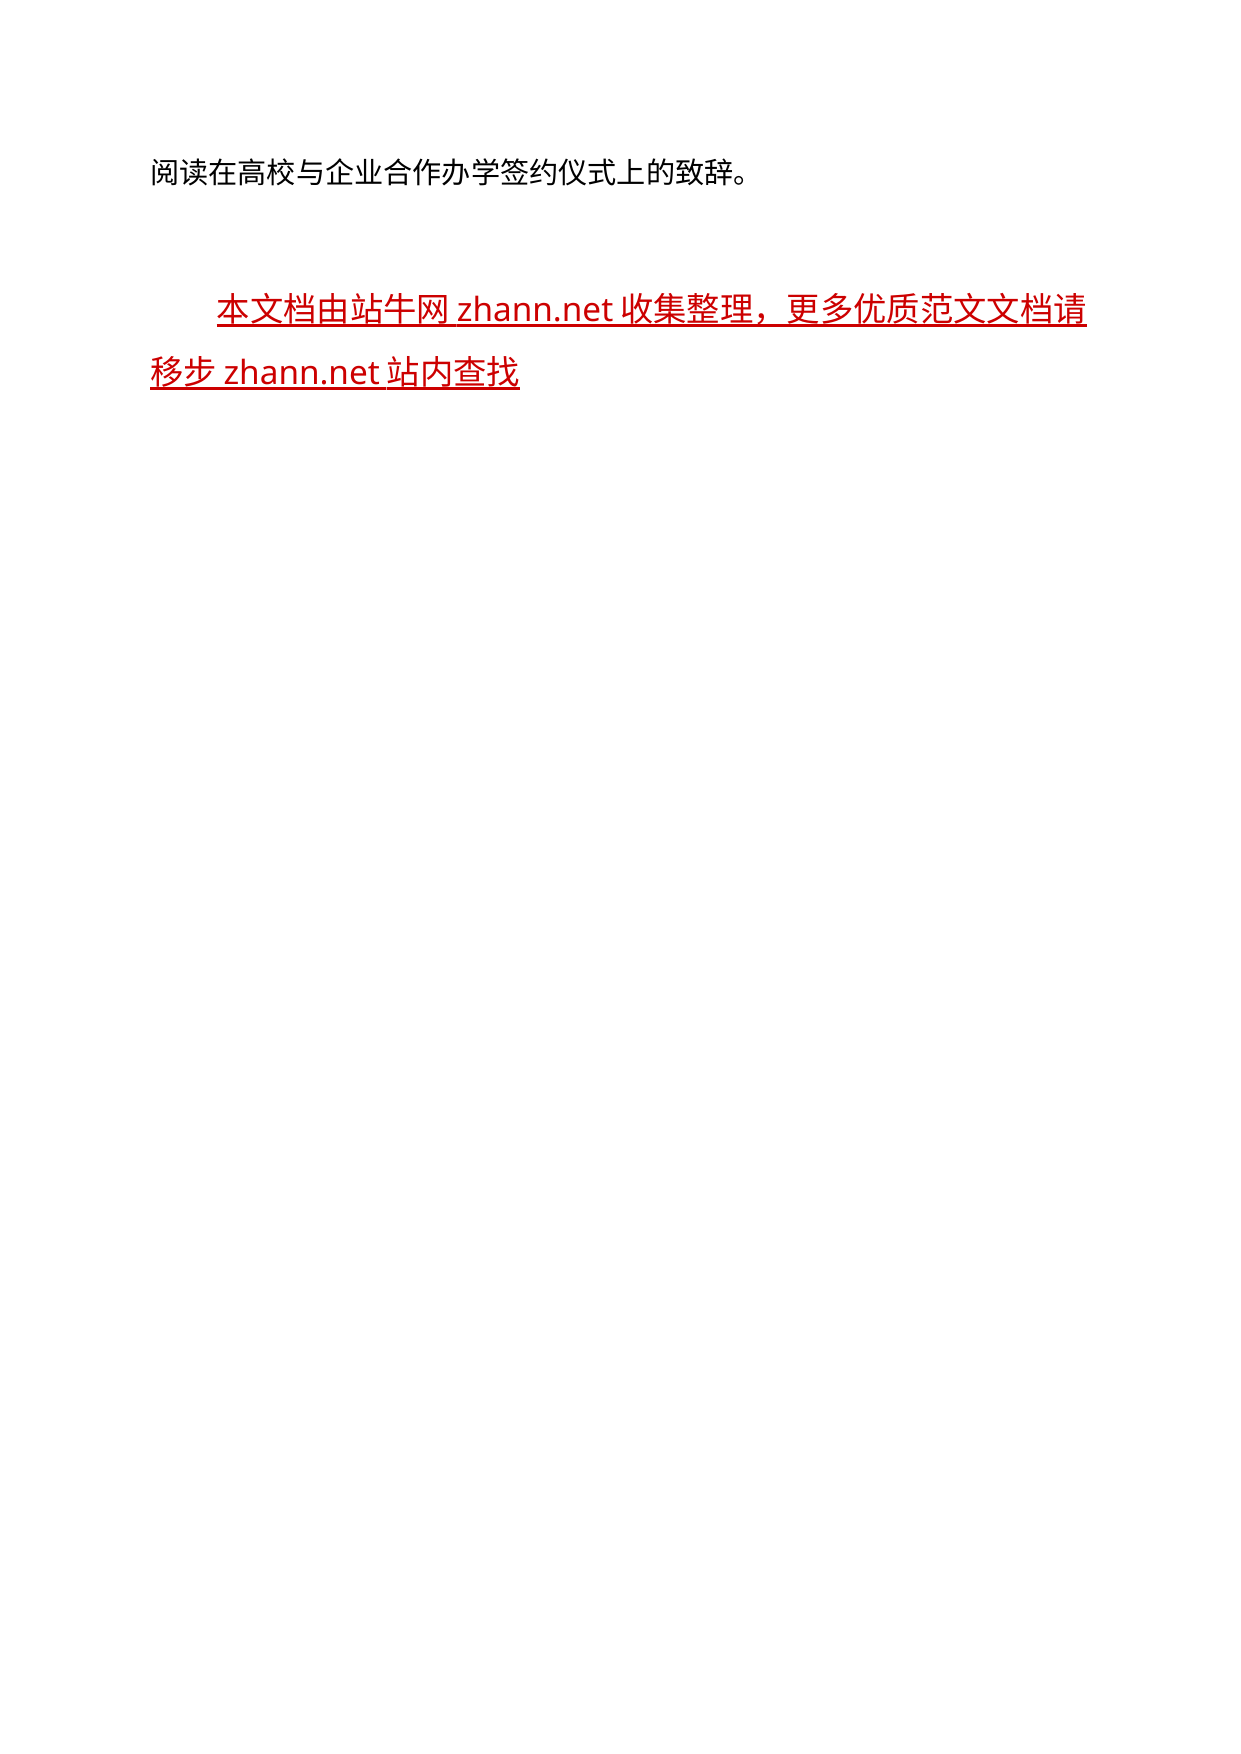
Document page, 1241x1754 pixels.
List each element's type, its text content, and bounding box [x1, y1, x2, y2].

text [150, 150, 1090, 192]
text 本文档由站牛网zhann.net收集整理，更多优质范文文档请移步zhann.net站内查找 [150, 283, 1090, 394]
